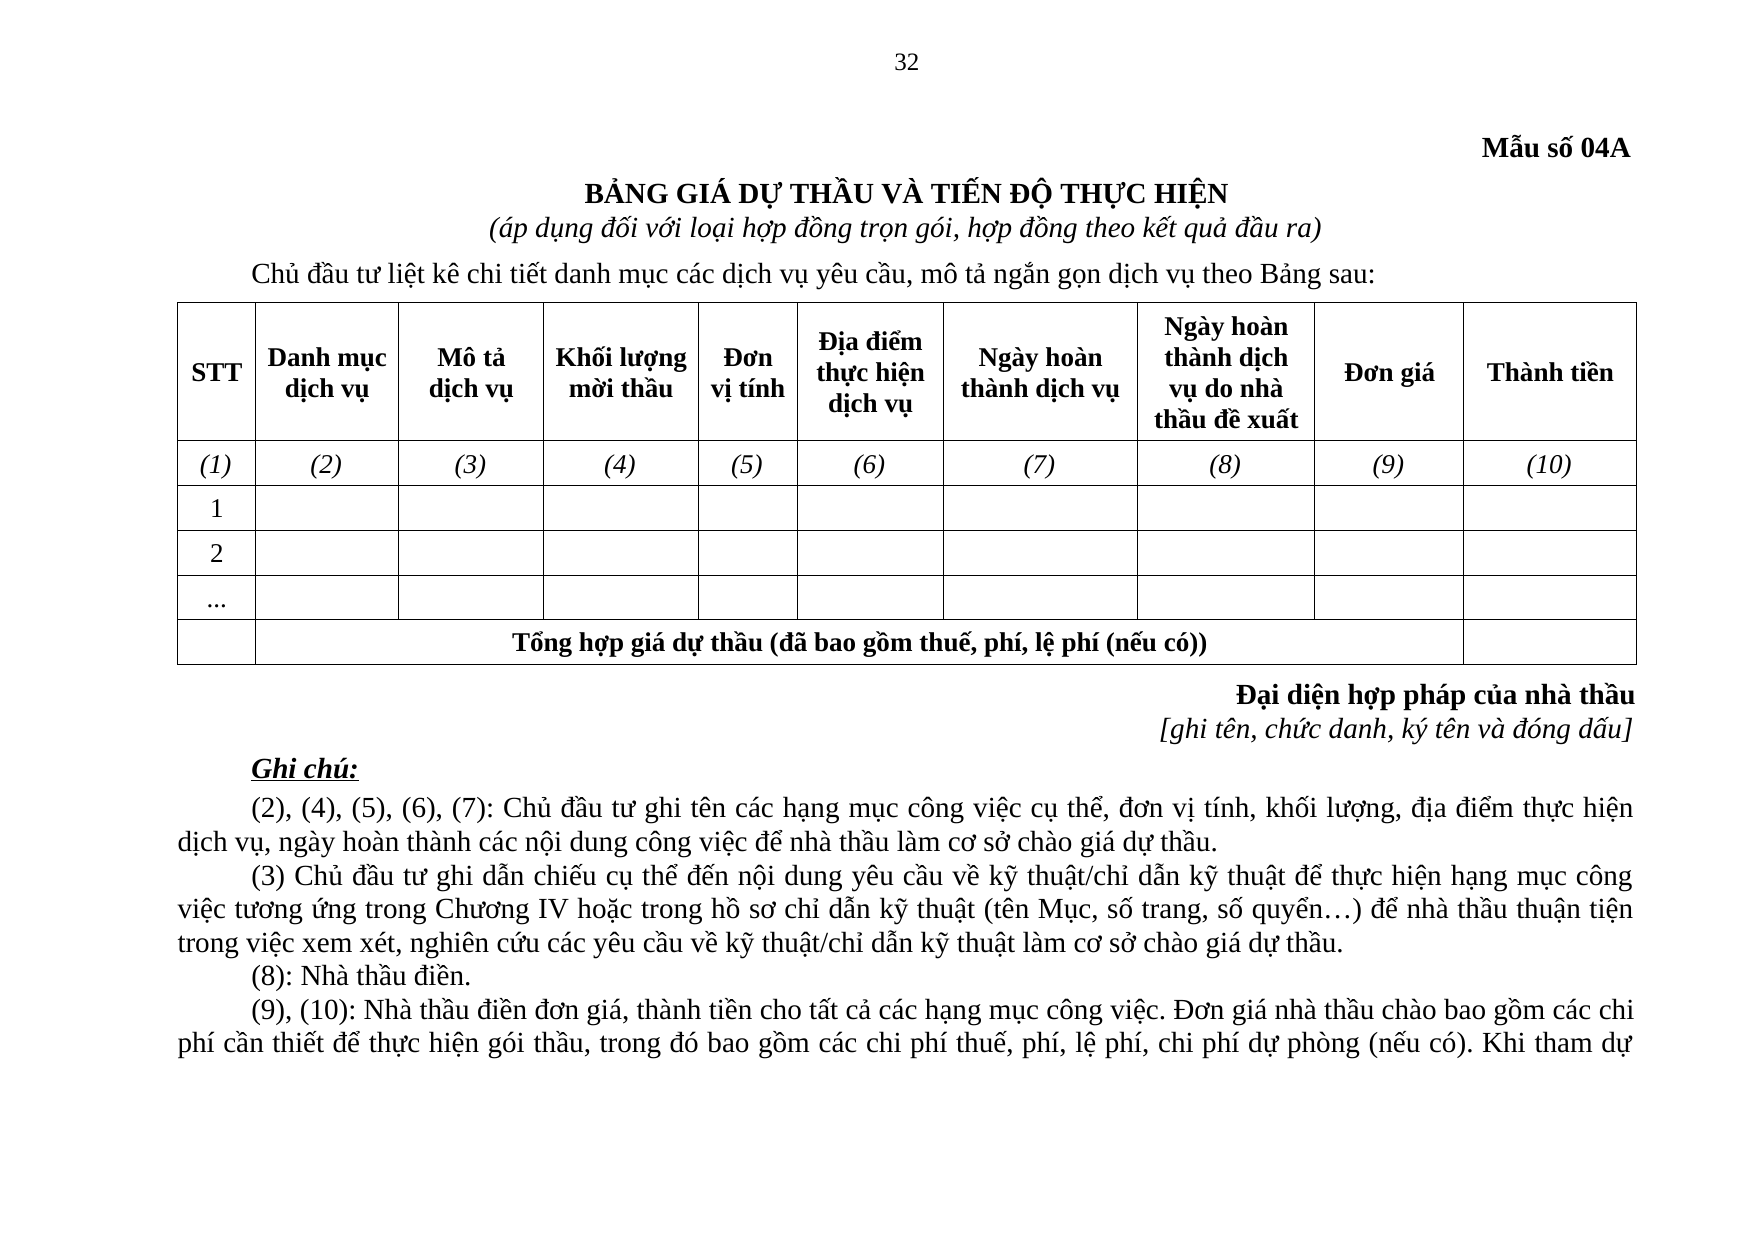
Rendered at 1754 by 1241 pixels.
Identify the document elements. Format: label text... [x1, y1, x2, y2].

table_cell [544, 486, 698, 530]
table_header STT [178, 303, 255, 440]
table_cell [1315, 576, 1463, 619]
text Mẫu số 04A [207, 131, 1636, 164]
table_header Đơn vị tính [699, 303, 797, 440]
table_cell [699, 531, 797, 574]
table_cell [1138, 576, 1314, 619]
table_cell (7) [944, 441, 1137, 485]
table_cell [944, 486, 1137, 530]
table_cell Tổng hợp giá dự thầu (đã bao gồm thuế, phí, lệ phí (nếu có)) [256, 620, 1463, 664]
table_cell 2 [178, 531, 255, 574]
table_cell [798, 486, 943, 530]
table_cell (1) [178, 441, 255, 485]
table_cell [1464, 576, 1636, 619]
table_cell ... [178, 576, 255, 619]
table_cell (8) [1138, 441, 1314, 485]
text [177, 992, 1636, 1059]
table_cell [1315, 531, 1463, 574]
text (8): Nhà thầu điền. [177, 958, 1636, 992]
table_cell 1 [178, 486, 255, 530]
table_header Ngày hoàn thành dịch vụ do nhà thầu đề xuất [1138, 303, 1314, 440]
table_cell [256, 576, 398, 619]
table_header Đơn giá [1315, 303, 1463, 440]
table_cell [1138, 531, 1314, 574]
table_cell [1138, 486, 1314, 530]
table_cell [1464, 620, 1636, 664]
table_cell [798, 576, 943, 619]
table_cell [544, 576, 698, 619]
table_cell [544, 531, 698, 574]
table_cell (3) [399, 441, 543, 485]
table_cell (2) [256, 441, 398, 485]
table_header Thành tiền [1464, 303, 1636, 440]
text (3) Chủ đầu tư ghi dẫn chiếu cụ thể đến nội dung yêu cầu về kỹ thuật/chỉ dẫn kỹ thuật để thực hiện hạng mục công việc tương ứng trong Chương IV hoặc trong hồ sơ chỉ dẫn kỹ thuật (tên Mục, số trang, số quyển…) để nhà thầu thuận tiện trong việc xem xét, nghiên cứu các yêu cầu về kỹ thuật/chỉ dẫn kỹ thuật làm cơ sở chào giá dự thầu. [177, 858, 1636, 958]
table_header Địa điểm thực hiện dịch vụ [798, 303, 943, 440]
table_header Danh mục dịch vụ [256, 303, 398, 440]
table_cell [699, 486, 797, 530]
text (2), (4), (5), (6), (7): Chủ đầu tư ghi tên các hạng mục công việc cụ thể, đơn vị tính, khối lượng, địa điểm thực hiện dịch vụ, ngày hoàn thành các nội dung công việc để nhà thầu làm cơ sở chào giá dự thầu. [177, 791, 1636, 858]
text Chủ đầu tư liệt kê chi tiết danh mục các dịch vụ yêu cầu, mô tả ngắn gọn dịch vụ theo Bảng sau: [177, 256, 1636, 290]
table_cell [256, 486, 398, 530]
table_cell (10) [1464, 441, 1636, 485]
table_cell [399, 486, 543, 530]
table_header Khối lượng mời thầu [544, 303, 698, 440]
text [ghi tên, chức danh, ký tên và đóng dấu] [177, 711, 1636, 744]
table_cell (9) [1315, 441, 1463, 485]
text Đại diện hợp pháp của nhà thầu [177, 677, 1636, 711]
table_cell [944, 576, 1137, 619]
table_cell (6) [798, 441, 943, 485]
table_cell [178, 620, 255, 664]
text Ghi chú: [177, 751, 1636, 784]
table_cell [699, 576, 797, 619]
table_cell [1464, 531, 1636, 574]
table_cell (4) [544, 441, 698, 485]
table_cell [256, 531, 398, 574]
table_cell [1315, 486, 1463, 530]
table_cell [944, 531, 1137, 574]
table_cell [798, 531, 943, 574]
table_cell [399, 531, 543, 574]
table_cell [399, 576, 543, 619]
table_cell (5) [699, 441, 797, 485]
table_header Mô tả dịch vụ [399, 303, 543, 440]
table_header Ngày hoàn thành dịch vụ [944, 303, 1137, 440]
table_cell [1464, 486, 1636, 530]
text BẢNG GIÁ DỰ THẦU VÀ TIẾN ĐỘ THỰC HIỆN (áp dụng đối với loại hợp đồng trọn gói, hợp đồng theo kết quả đầu ra) [177, 177, 1636, 244]
